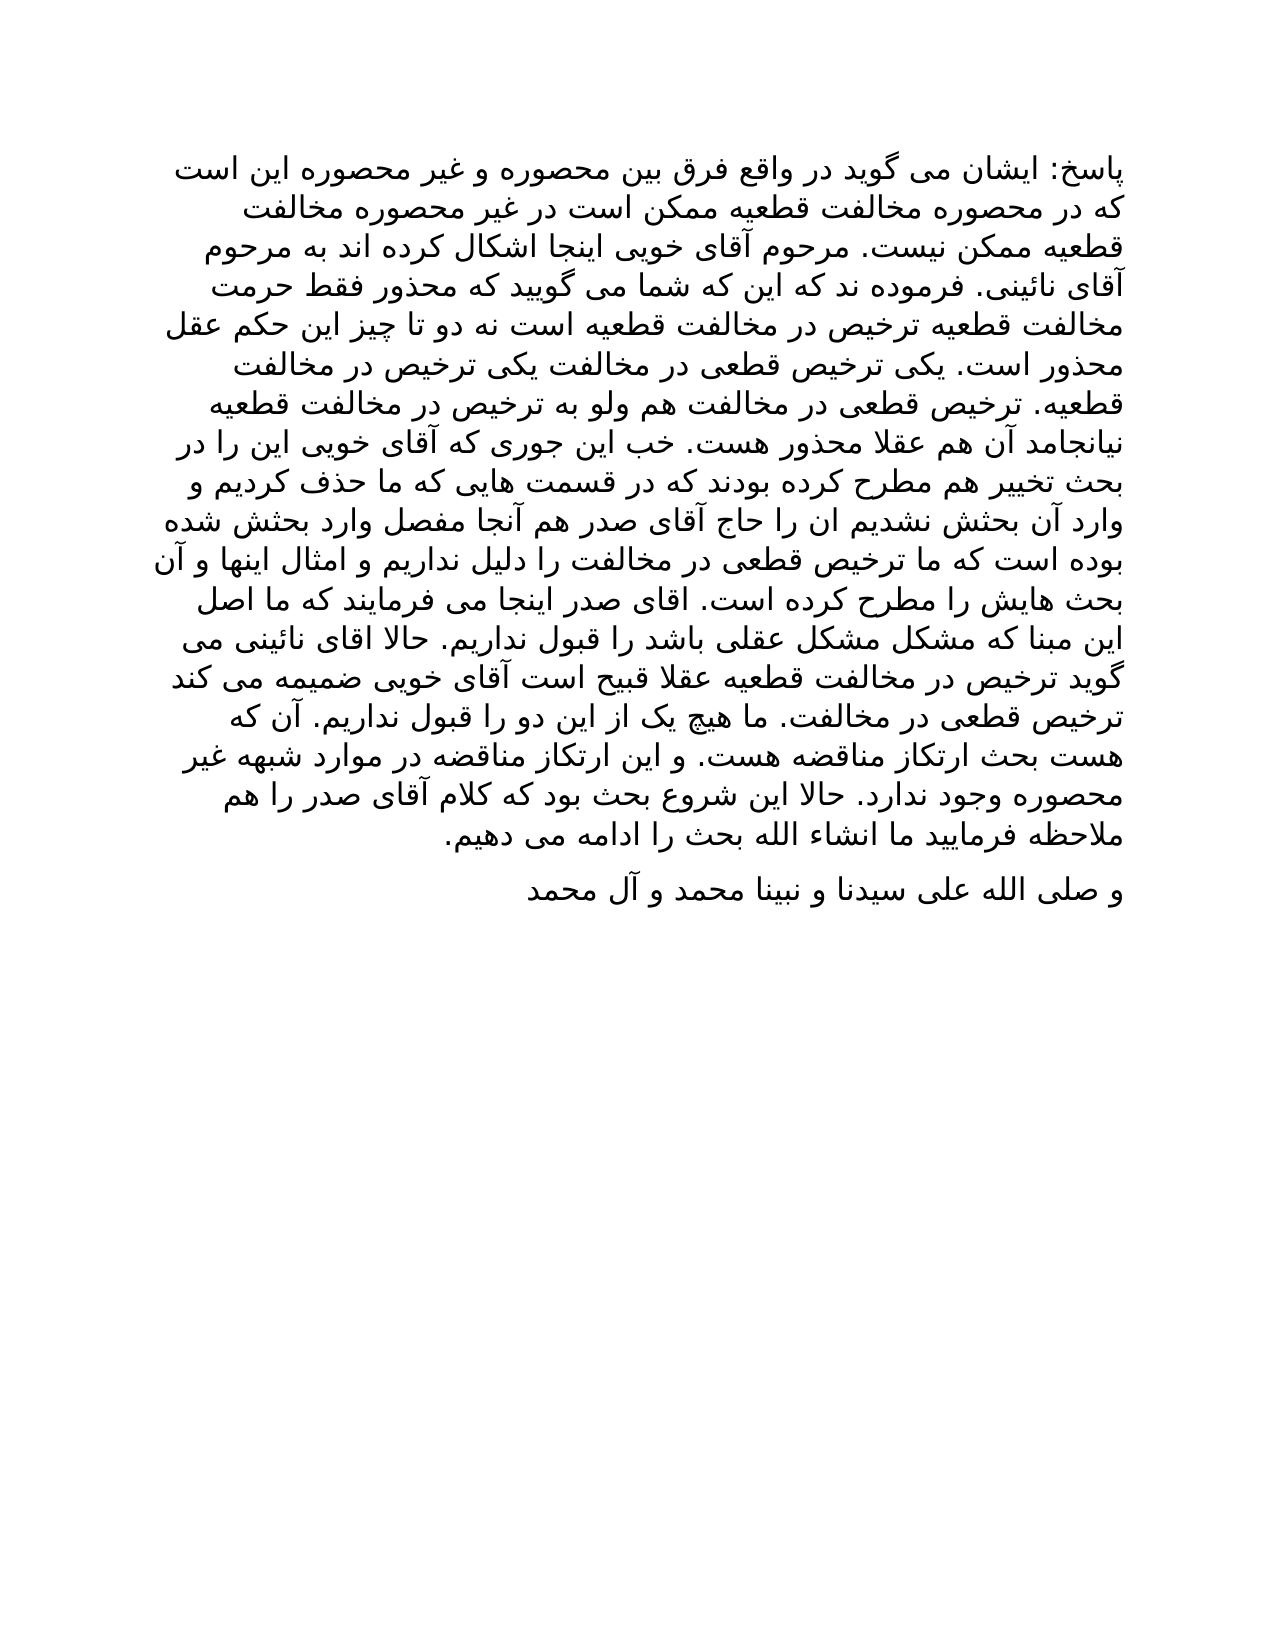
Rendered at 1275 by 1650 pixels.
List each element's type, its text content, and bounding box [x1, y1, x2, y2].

text پاسخ: ایشان می گوید در واقع فرق بین محصوره و غیر محصوره این است که در محصوره مخالفت قطعیه ممکن است در غیر محصوره مخالفت قطعیه ممکن نیست. مرحوم آقای خویی اینجا اشکال کرده اند به مرحوم آقای نائینی. فرموده ند که این که شما می گویید که محذور فقط حرمت مخالفت قطعیه ترخیص در مخالفت قطعیه است نه دو تا چیز این حکم عقل محذور است. یکی ترخیص قطعی در مخالفت یکی ترخیص در مخالفت قطعیه. ترخیص قطعی در مخالفت هم ولو به ترخیص در مخالفت قطعیه نیانجامد آن هم عقلا محذور هست. خب این جوری که آقای خویی این را در بحث تخییر هم مطرح کرده بودند که در قسمت هایی که ما حذف کردیم و وارد آن بحثش نشدیم ان را حاج آقای صدر هم آنجا مفصل وارد بحثش شده بوده است که ما ترخیص قطعی در مخالفت را دلیل نداریم و امثال اینها و آن بحث هایش را مطرح کرده است. اقای صدر اینجا می فرمایند که ما اصل این مبنا که مشکل مشکل عقلی باشد را قبول نداریم. حالا اقای نائینی می گوید ترخیص در مخالفت قطعیه عقلا قبیح است آقای خویی ضمیمه می کند ترخیص قطعی در مخالفت. ما هیچ یک از این دو را قبول نداریم. آن که هست بحث ارتکاز مناقضه هست. و این ارتکاز مناقضه در موارد شبهه غیر محصوره وجود ندارد. حالا این شروع بحث بود که کلام آقای صدر را هم ملاحظه فرمایید ما انشاء الله بحث را ادامه می دهیم. [150, 150, 1125, 852]
text و صلی الله علی سیدنا و نبینا محمد و آل محمد [150, 872, 1125, 908]
